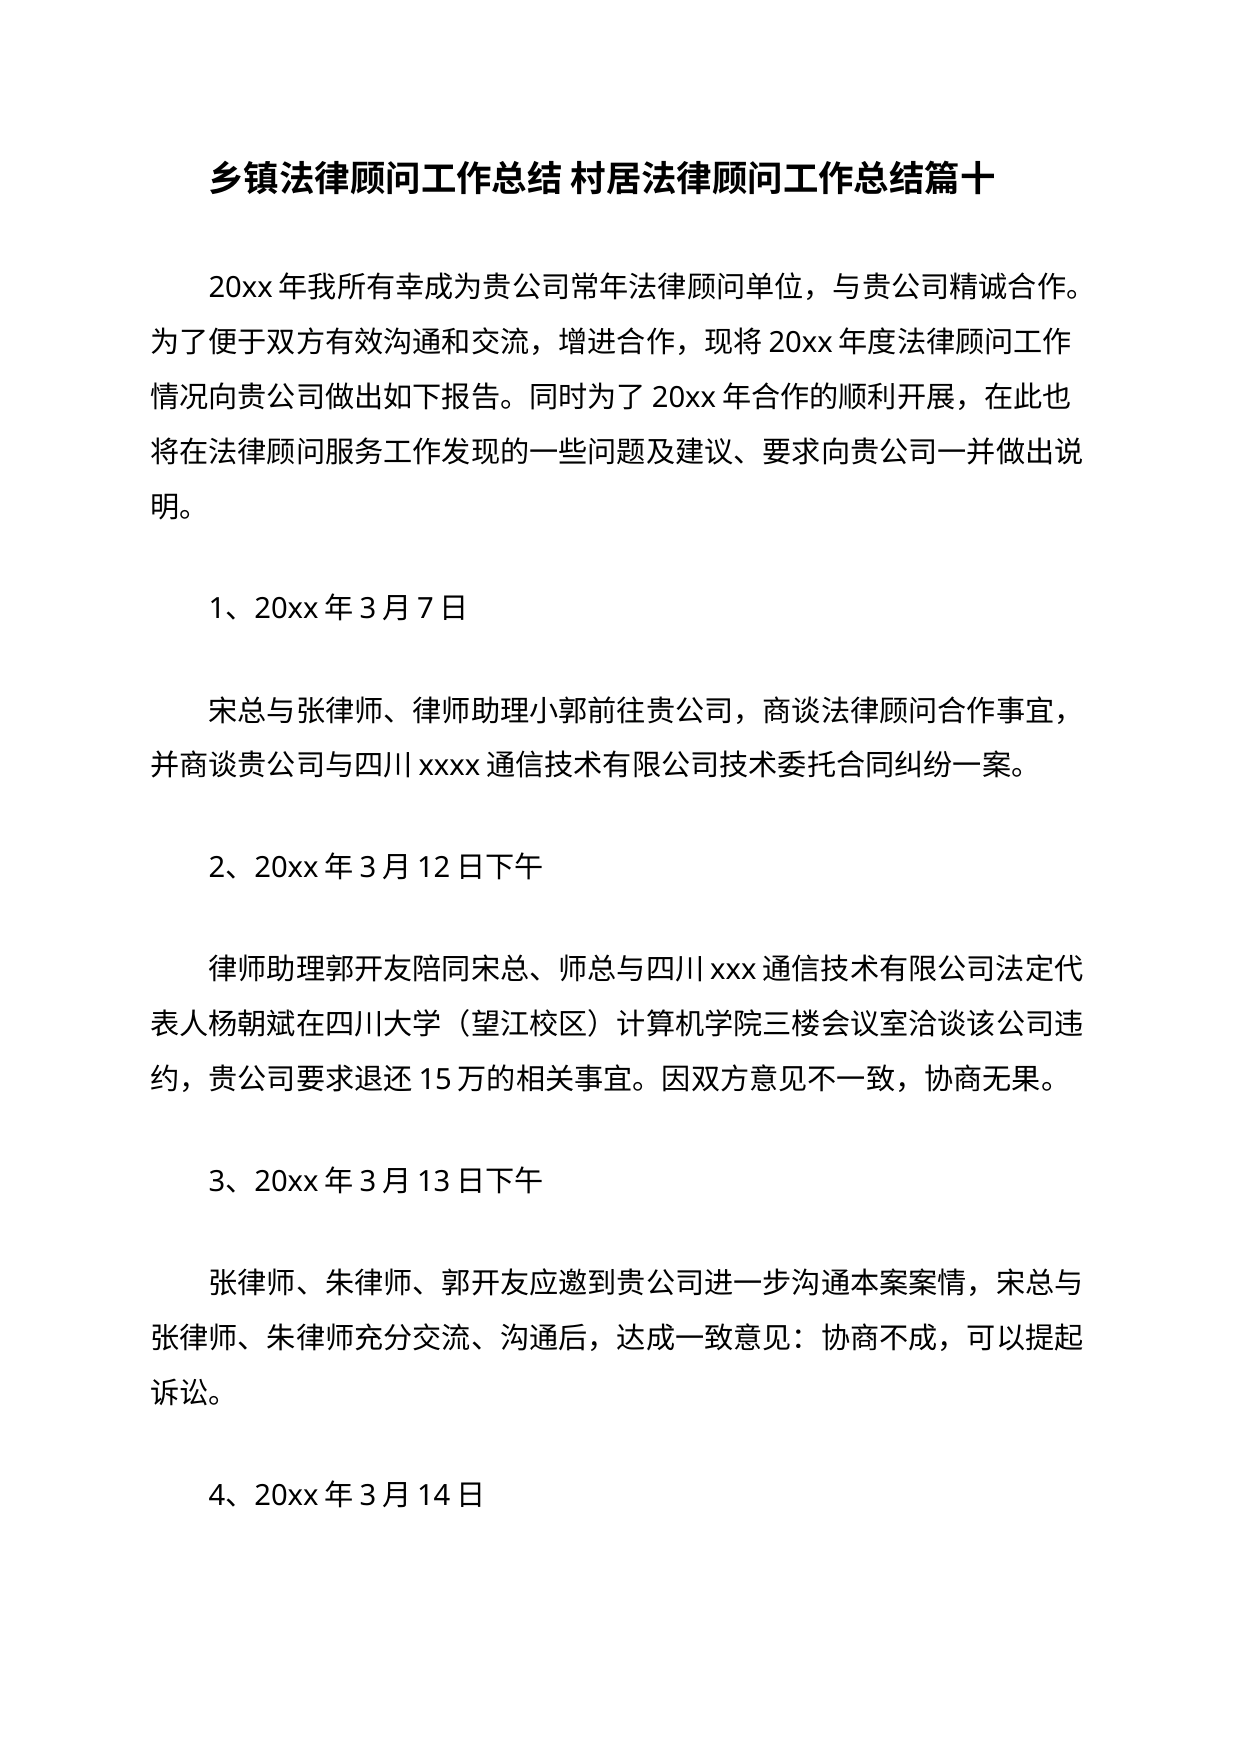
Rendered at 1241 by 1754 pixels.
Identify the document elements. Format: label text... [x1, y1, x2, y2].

text 4、20xx年3月14日 [150, 1471, 1090, 1514]
text 宋总与张律师、律师助理小郭前往贵公司，商谈法律顾问合作事宜，并商谈贵公司与四川xxxx通信技术有限公司技术委托合同纠纷一案。 [150, 687, 1090, 784]
text 3、20xx年3月13日下午 [150, 1158, 1090, 1200]
text 20xx年我所有幸成为贵公司常年法律顾问单位，与贵公司精诚合作。为了便于双方有效沟通和交流，增进合作，现将20xx年度法律顾问工作情况向贵公司做出如下报告。同时为了20xx年合作的顺利开展，在此也将在法律顾问服务工作发现的一些问题及建议、要求向贵公司一并做出说明。 [150, 263, 1090, 526]
text 律师助理郭开友陪同宋总、师总与四川xxx通信技术有限公司法定代表人杨朝斌在四川大学（望江校区）计算机学院三楼会议室洽谈该公司违约，贵公司要求退还15万的相关事宜。因双方意见不一致，协商无果。 [150, 946, 1090, 1098]
text 2、20xx年3月12日下午 [150, 844, 1090, 886]
text 张律师、朱律师、郭开友应邀到贵公司进一步沟通本案案情，宋总与张律师、朱律师充分交流、沟通后，达成一致意见：协商不成，可以提起诉讼。 [150, 1260, 1090, 1412]
text 1、20xx年3月7日 [150, 585, 1090, 627]
text 乡镇法律顾问工作总结 村居法律顾问工作总结篇十 [150, 150, 1090, 201]
